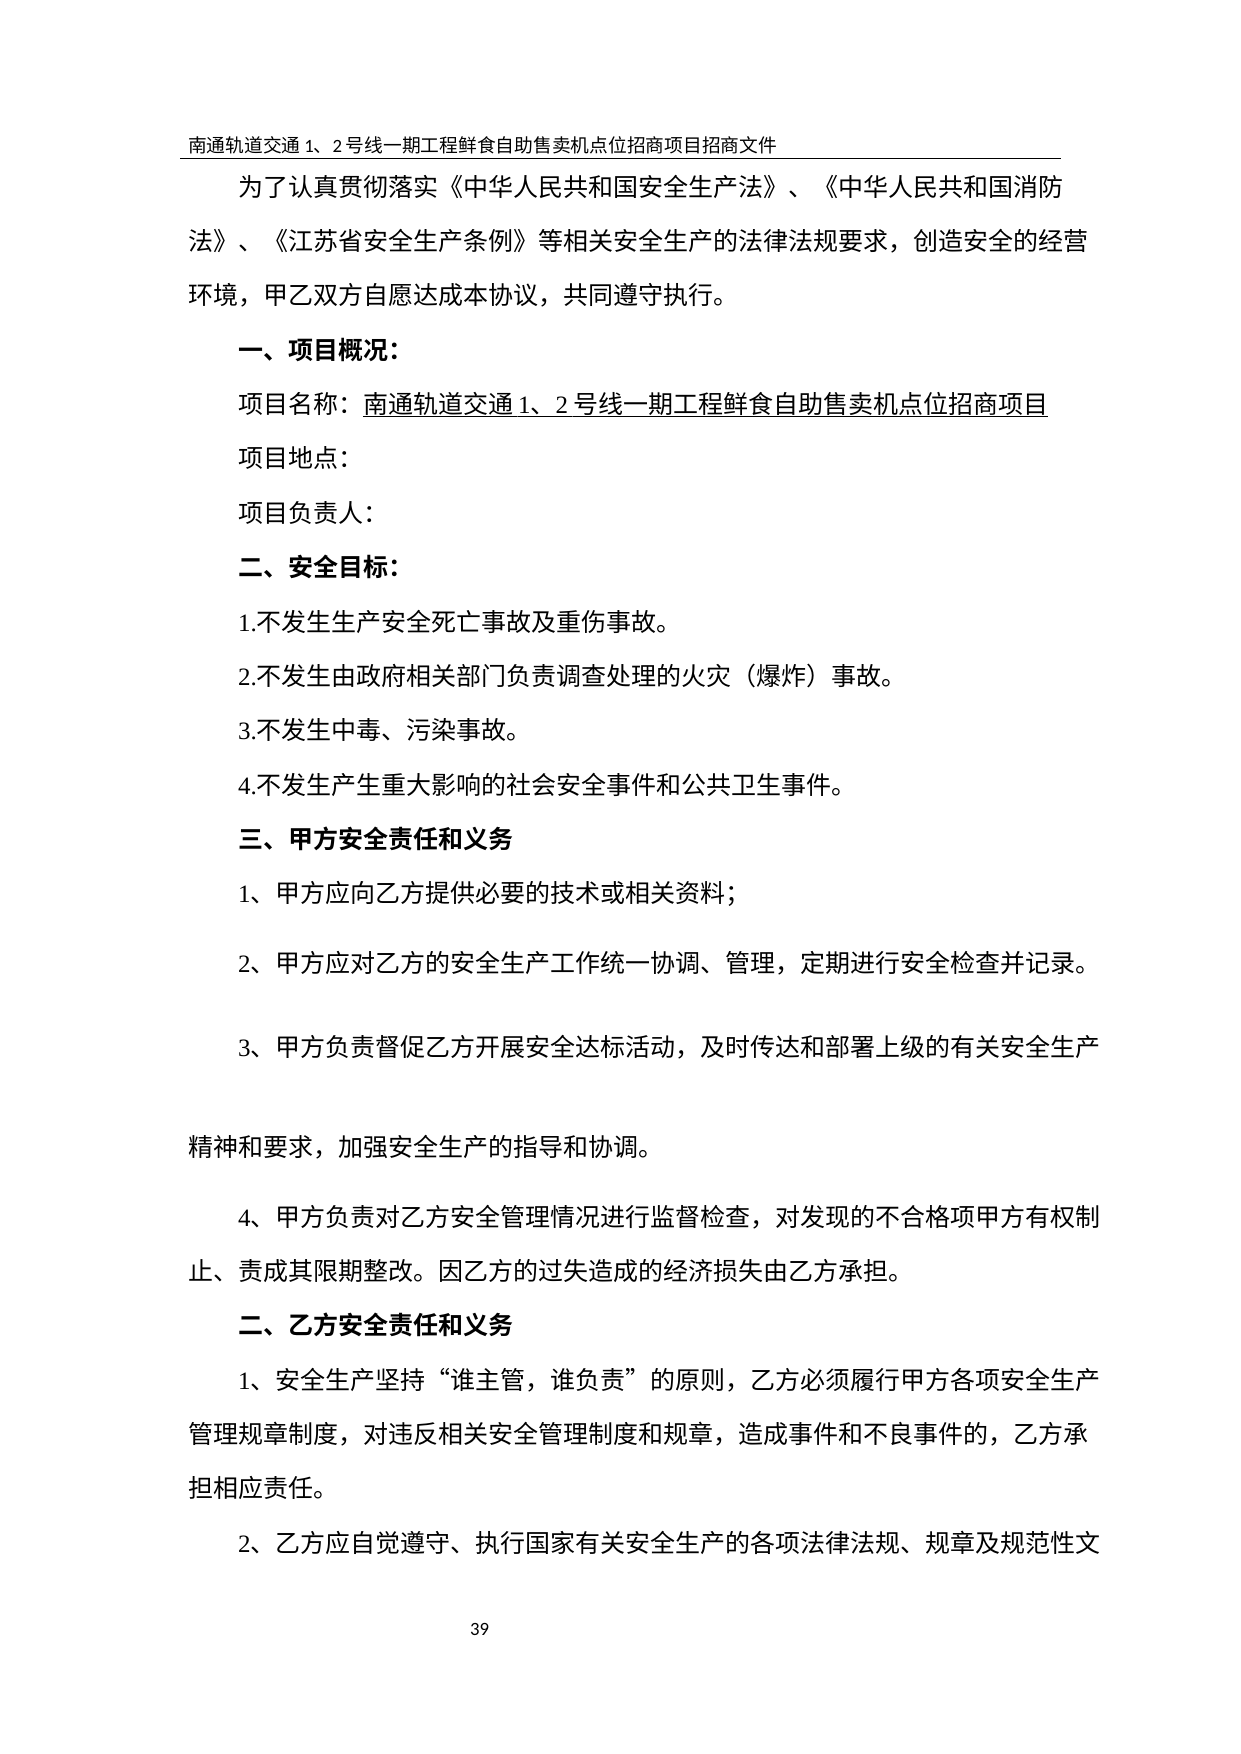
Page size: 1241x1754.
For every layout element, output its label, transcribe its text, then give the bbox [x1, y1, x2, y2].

text 4、甲方负责对乙方安全管理情况进行监督检查，对发现的不合格项甲方有权制止、责成其限期整改。因乙方的过失造成的经济损失由乙方承担。 [188, 1197, 1106, 1288]
text 3.不发生中毒、污染事故。 [188, 711, 1106, 747]
text 项目负责人： [188, 493, 1106, 529]
text 为了认真贯彻落实《中华人民共和国安全生产法》、《中华人民共和国消防法》、《江苏省安全生产条例》等相关安全生产的法律法规要求，创造安全的经营环境，甲乙双方自愿达成本协议，共同遵守执行。 [188, 167, 1106, 312]
text 1、甲方应向乙方提供必要的技术或相关资料； [188, 874, 1106, 910]
text 项目名称：南通轨道交通1、2号线一期工程鲜食自助售卖机点位招商项目 [188, 384, 1106, 421]
text 3、甲方负责督促乙方开展安全达标活动，及时传达和部署上级的有关安全生产精神和要求，加强安全生产的指导和协调。 [188, 1013, 1106, 1179]
text 4.不发生产生重大影响的社会安全事件和公共卫生事件。 [188, 765, 1106, 801]
text 2.不发生由政府相关部门负责调查处理的火灾（爆炸）事故。 [188, 656, 1106, 693]
text 1、安全生产坚持“谁主管，谁负责”的原则，乙方必须履行甲方各项安全生产管理规章制度，对违反相关安全管理制度和规章，造成事件和不良事件的，乙方承担相应责任。 [188, 1360, 1106, 1505]
text 二、乙方安全责任和义务 [188, 1306, 1106, 1342]
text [188, 1523, 1106, 1559]
text 二、安全目标： [188, 548, 1106, 584]
text 2、甲方应对乙方的安全生产工作统一协调、管理，定期进行安全检查并记录。 [188, 928, 1106, 995]
text 1.不发生生产安全死亡事故及重伤事故。 [188, 602, 1106, 638]
text 一、项目概况： [188, 330, 1106, 366]
text 项目地点： [188, 439, 1106, 475]
text 三、甲方安全责任和义务 [188, 819, 1106, 856]
